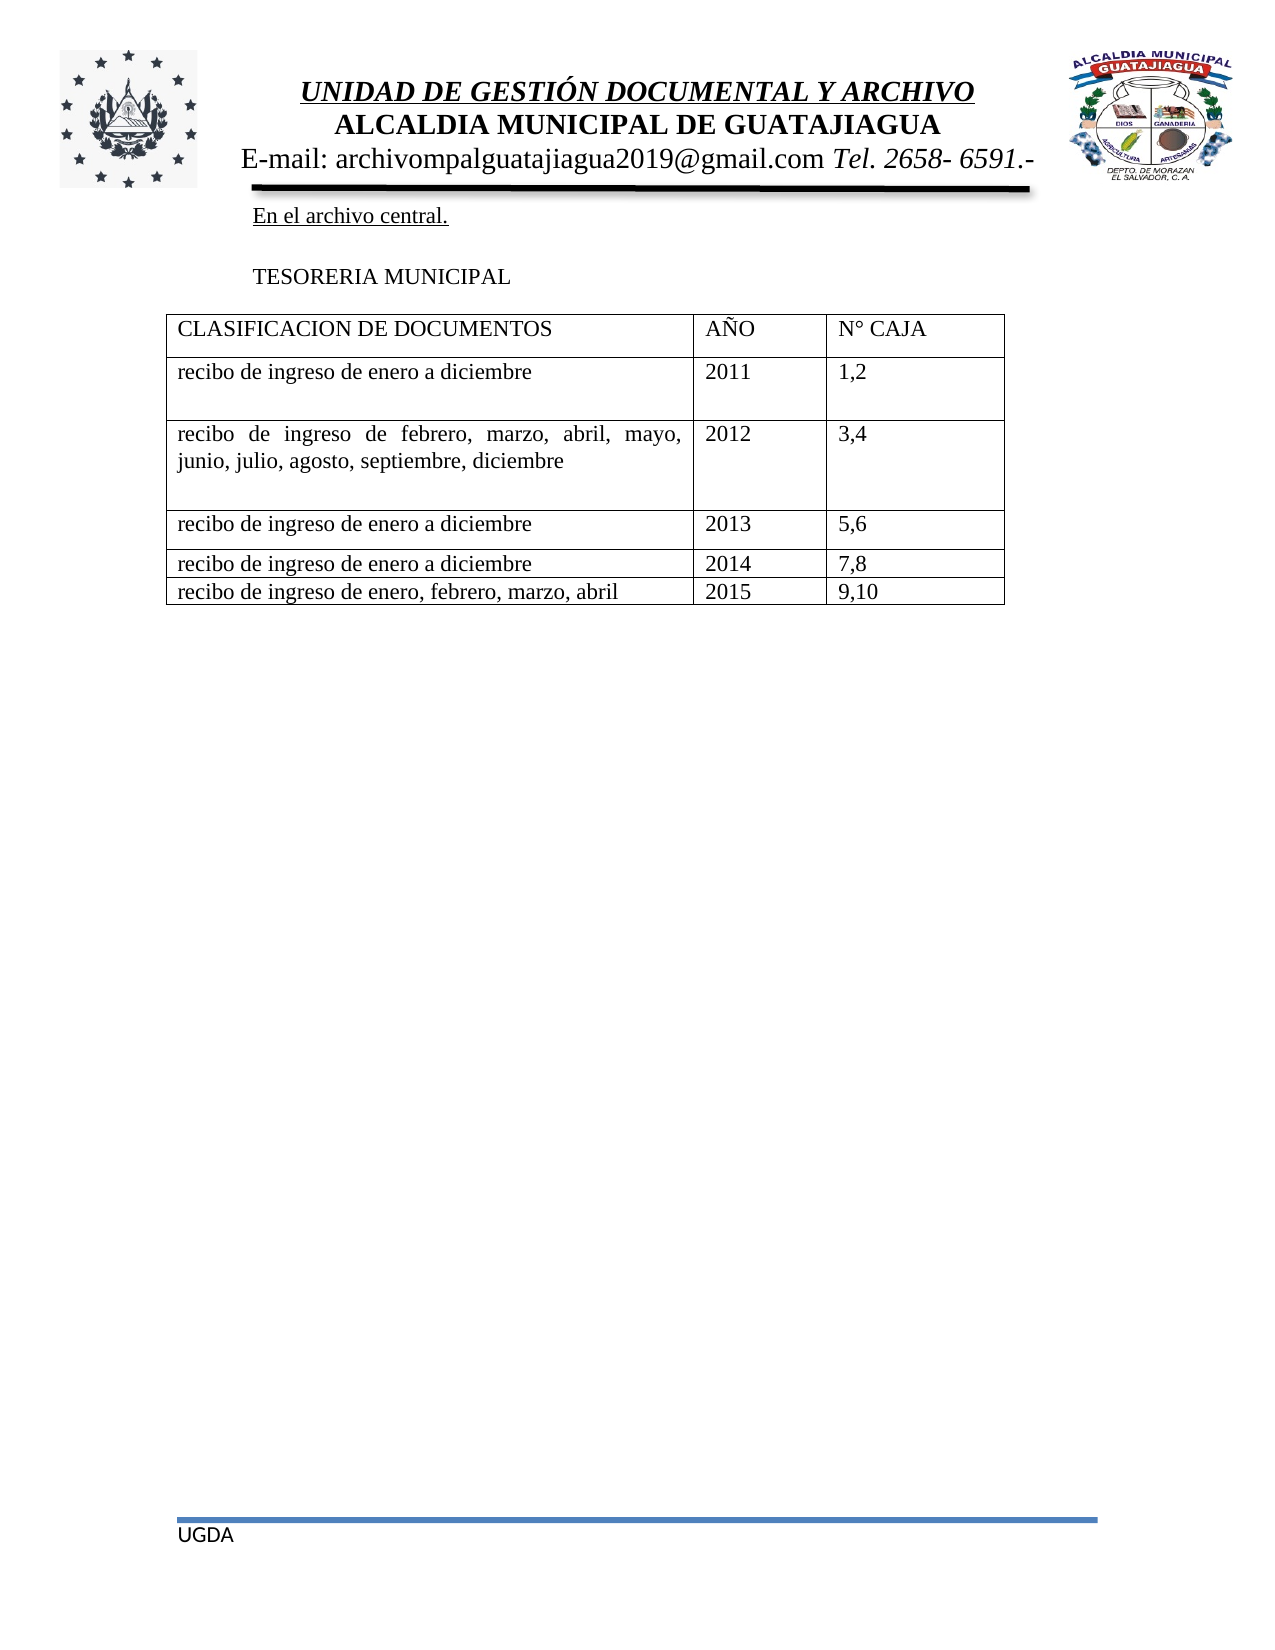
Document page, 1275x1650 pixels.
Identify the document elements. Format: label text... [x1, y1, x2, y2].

table_header AÑO [694, 315, 826, 357]
table_cell recibo de ingreso de enero, febrero, marzo, abril [167, 578, 693, 604]
table_cell 3,4 [827, 421, 1004, 509]
table_cell recibo de ingreso de enero a diciembre [167, 550, 693, 577]
table_cell 7,8 [827, 550, 1004, 577]
table_cell recibo de ingreso de enero a diciembre [167, 511, 693, 549]
table_header N° CAJA [827, 315, 1004, 357]
table_cell 9,10 [827, 578, 1004, 604]
table_cell recibo de ingreso de febrero, marzo, abril, mayo, junio, julio, agosto, septiembre, diciembre [167, 421, 693, 509]
table_cell 1,2 [827, 358, 1004, 419]
table_cell 2014 [694, 550, 826, 577]
table_cell 2011 [694, 358, 826, 419]
table_header CLASIFICACION DE DOCUMENTOS [167, 315, 693, 357]
table_cell recibo de ingreso de enero a diciembre [167, 358, 693, 419]
picture [59, 50, 198, 188]
table_cell 2012 [694, 421, 826, 509]
table_cell 2013 [694, 511, 826, 549]
picture [1068, 51, 1233, 187]
list En el archivo central. [252, 202, 1098, 229]
table_cell 2015 [694, 578, 826, 604]
list TESORERIA MUNICIPAL [252, 263, 1098, 289]
table_cell 5,6 [827, 511, 1004, 549]
